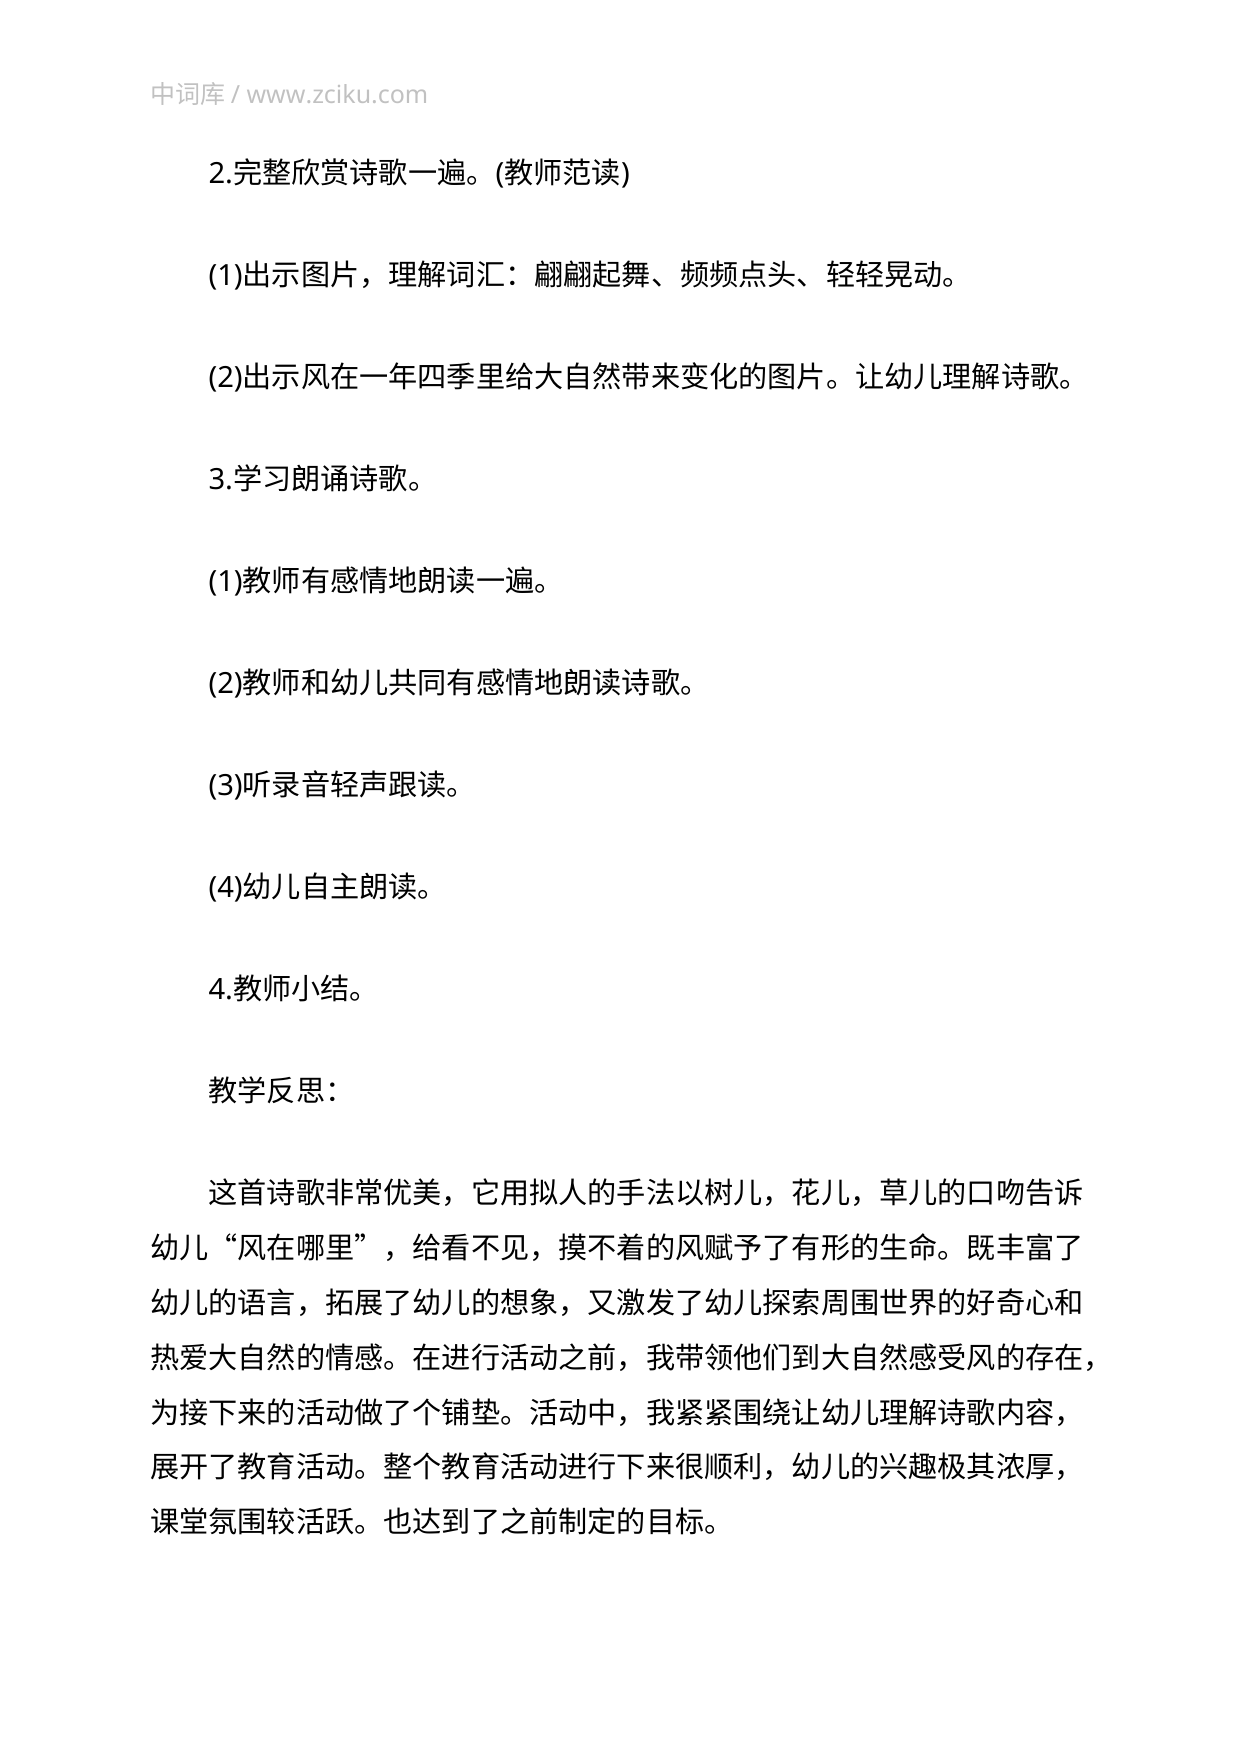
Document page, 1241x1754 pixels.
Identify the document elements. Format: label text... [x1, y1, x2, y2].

text (1)出示图片，理解词汇：翩翩起舞、频频点头、轻轻晃动。 [150, 252, 1090, 294]
text (1)教师有感情地朗读一遍。 [150, 558, 1090, 600]
text (4)幼儿自主朗读。 [150, 864, 1090, 906]
text 教学反思： [150, 1068, 1090, 1110]
text (3)听录音轻声跟读。 [150, 762, 1090, 804]
text 这首诗歌非常优美，它用拟人的手法以树儿，花儿，草儿的口吻告诉幼儿“风在哪里”，给看不见，摸不着的风赋予了有形的生命。既丰富了幼儿的语言，拓展了幼儿的想象，又激发了幼儿探索周围世界的好奇心和热爱大自然的情感。在进行活动之前，我带领他们到大自然感受风的存在，为接下来的活动做了个铺垫。活动中，我紧紧围绕让幼儿理解诗歌内容，展开了教育活动。整个教育活动进行下来很顺利，幼儿的兴趣极其浓厚，课堂氛围较活跃。也达到了之前制定的目标。 [150, 1169, 1090, 1541]
text 3.学习朗诵诗歌。 [150, 456, 1090, 498]
text (2)教师和幼儿共同有感情地朗读诗歌。 [150, 660, 1090, 702]
text (2)出示风在一年四季里给大自然带来变化的图片。让幼儿理解诗歌。 [150, 354, 1090, 396]
text 2.完整欣赏诗歌一遍。(教师范读) [150, 150, 1090, 192]
text 4.教师小结。 [150, 966, 1090, 1008]
